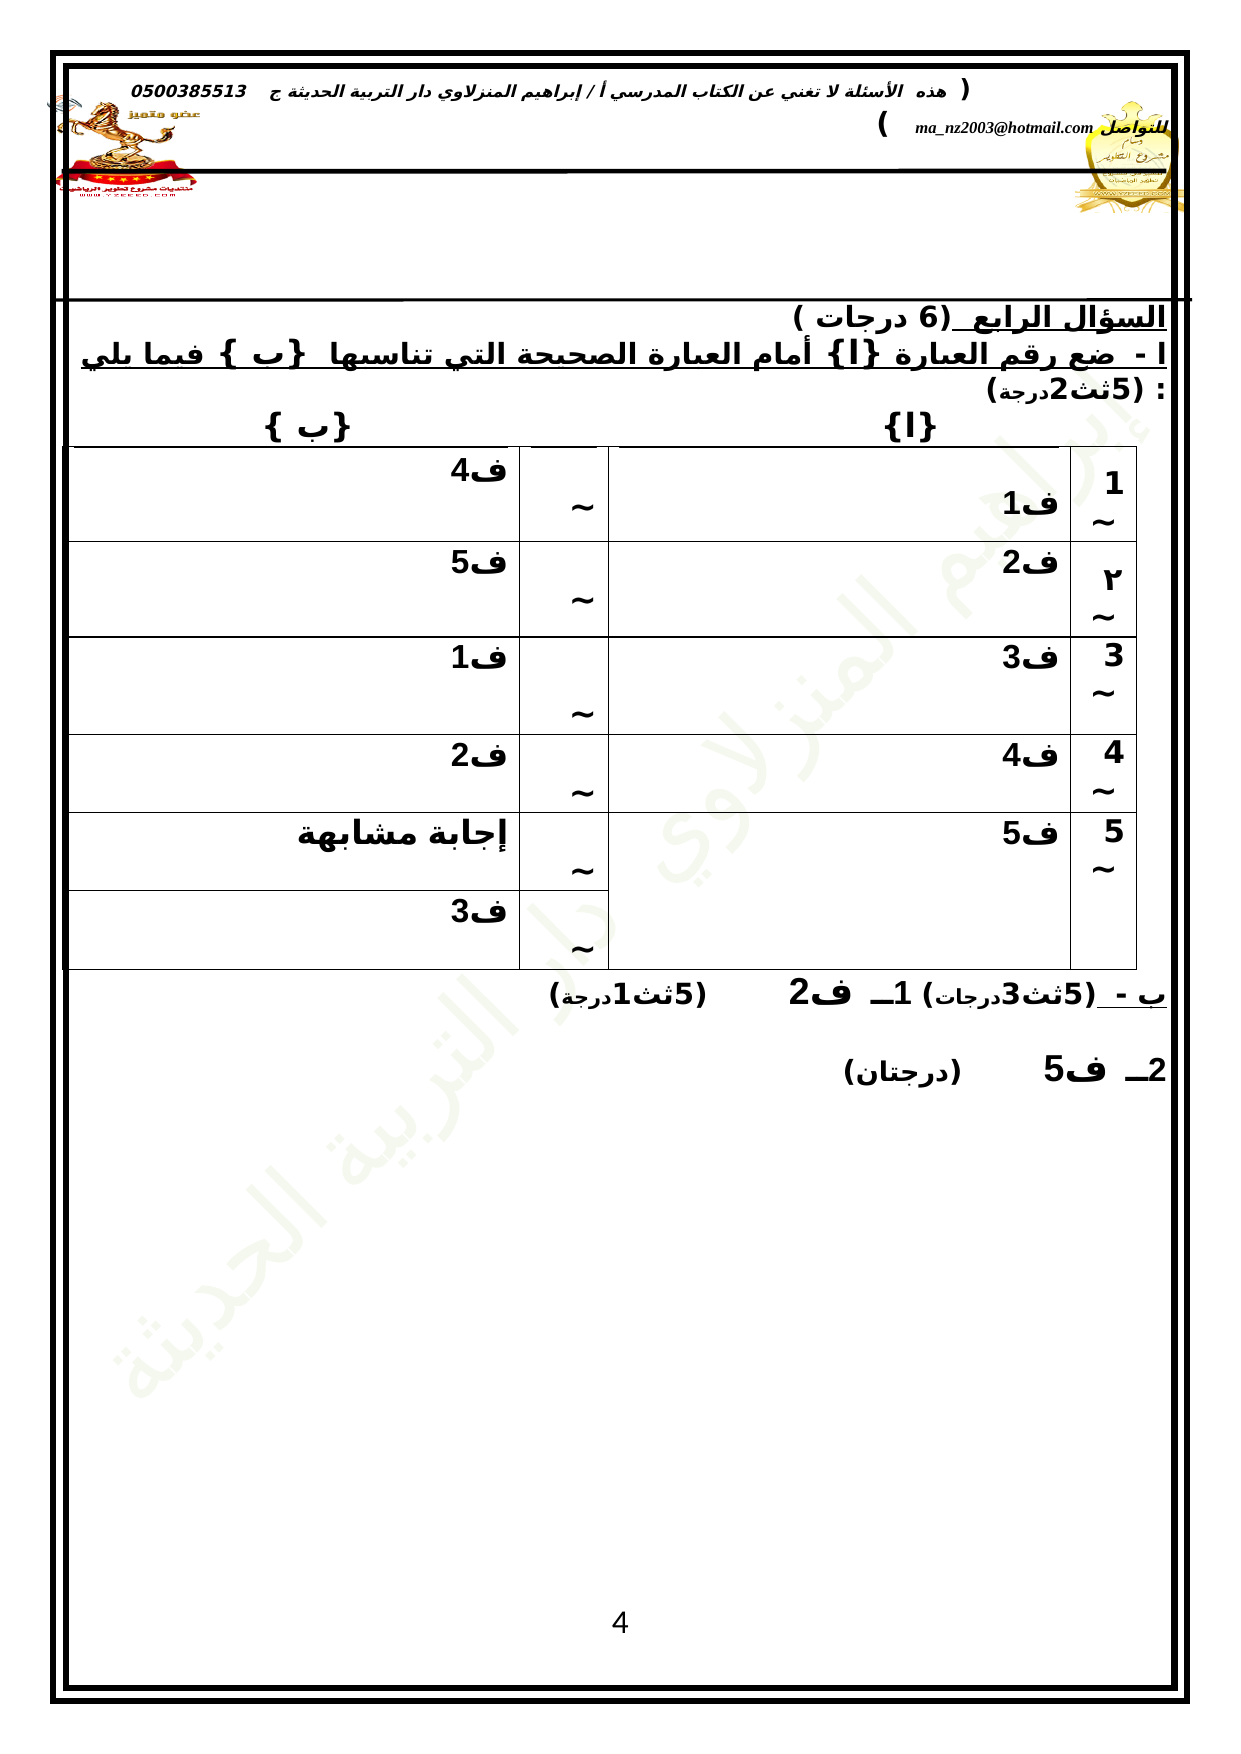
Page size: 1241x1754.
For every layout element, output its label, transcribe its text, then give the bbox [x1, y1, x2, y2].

table_cell ف3 [609, 638, 1070, 734]
table_cell ~ [520, 542, 608, 636]
table_cell ~ [520, 638, 608, 734]
table_cell ۲~ [1071, 542, 1136, 636]
table_header ف1 [609, 447, 1070, 541]
table_header 1~ [1071, 447, 1136, 541]
table_cell ف5 [609, 813, 1070, 968]
table_header ف4 [69, 447, 519, 541]
picture [1075, 100, 1171, 213]
picture [69, 93, 208, 168]
table_cell ~ [520, 813, 608, 890]
table_cell ~ [520, 891, 608, 968]
table_cell ف4 [609, 735, 1070, 812]
table_header ~ [520, 447, 608, 541]
text السؤال الرابع (6 درجات ) [74, 302, 1167, 334]
text ا - ضع رقم العبارة {ا} أمام العبارة الصحيحة التي تناسبها {ب } فيما يلي : (5ثث2درجة) [74, 334, 1167, 407]
table_cell ف1 [69, 638, 519, 734]
picture [1178, 100, 1184, 213]
table_cell إجابة مشابهة [69, 813, 519, 890]
table_cell ف5 [69, 542, 519, 636]
text 2ــ ف5 (درجتان) [74, 1046, 1167, 1089]
table_cell ف2 [609, 542, 1070, 636]
picture [69, 174, 208, 199]
table_cell 4~ [1071, 735, 1136, 812]
text ب - (5ثث3درجات) 1ــ ف2 (5ثث1درجة) [74, 969, 1167, 1013]
picture [56, 93, 63, 199]
picture [45, 93, 50, 199]
table_cell ف2 [69, 735, 519, 812]
table_cell ف3 [69, 891, 519, 968]
text {ا} {ب } [74, 407, 1167, 446]
table_cell 3~ [1071, 638, 1136, 734]
table_cell ~ [520, 735, 608, 812]
table_cell 5~ [1071, 813, 1136, 968]
